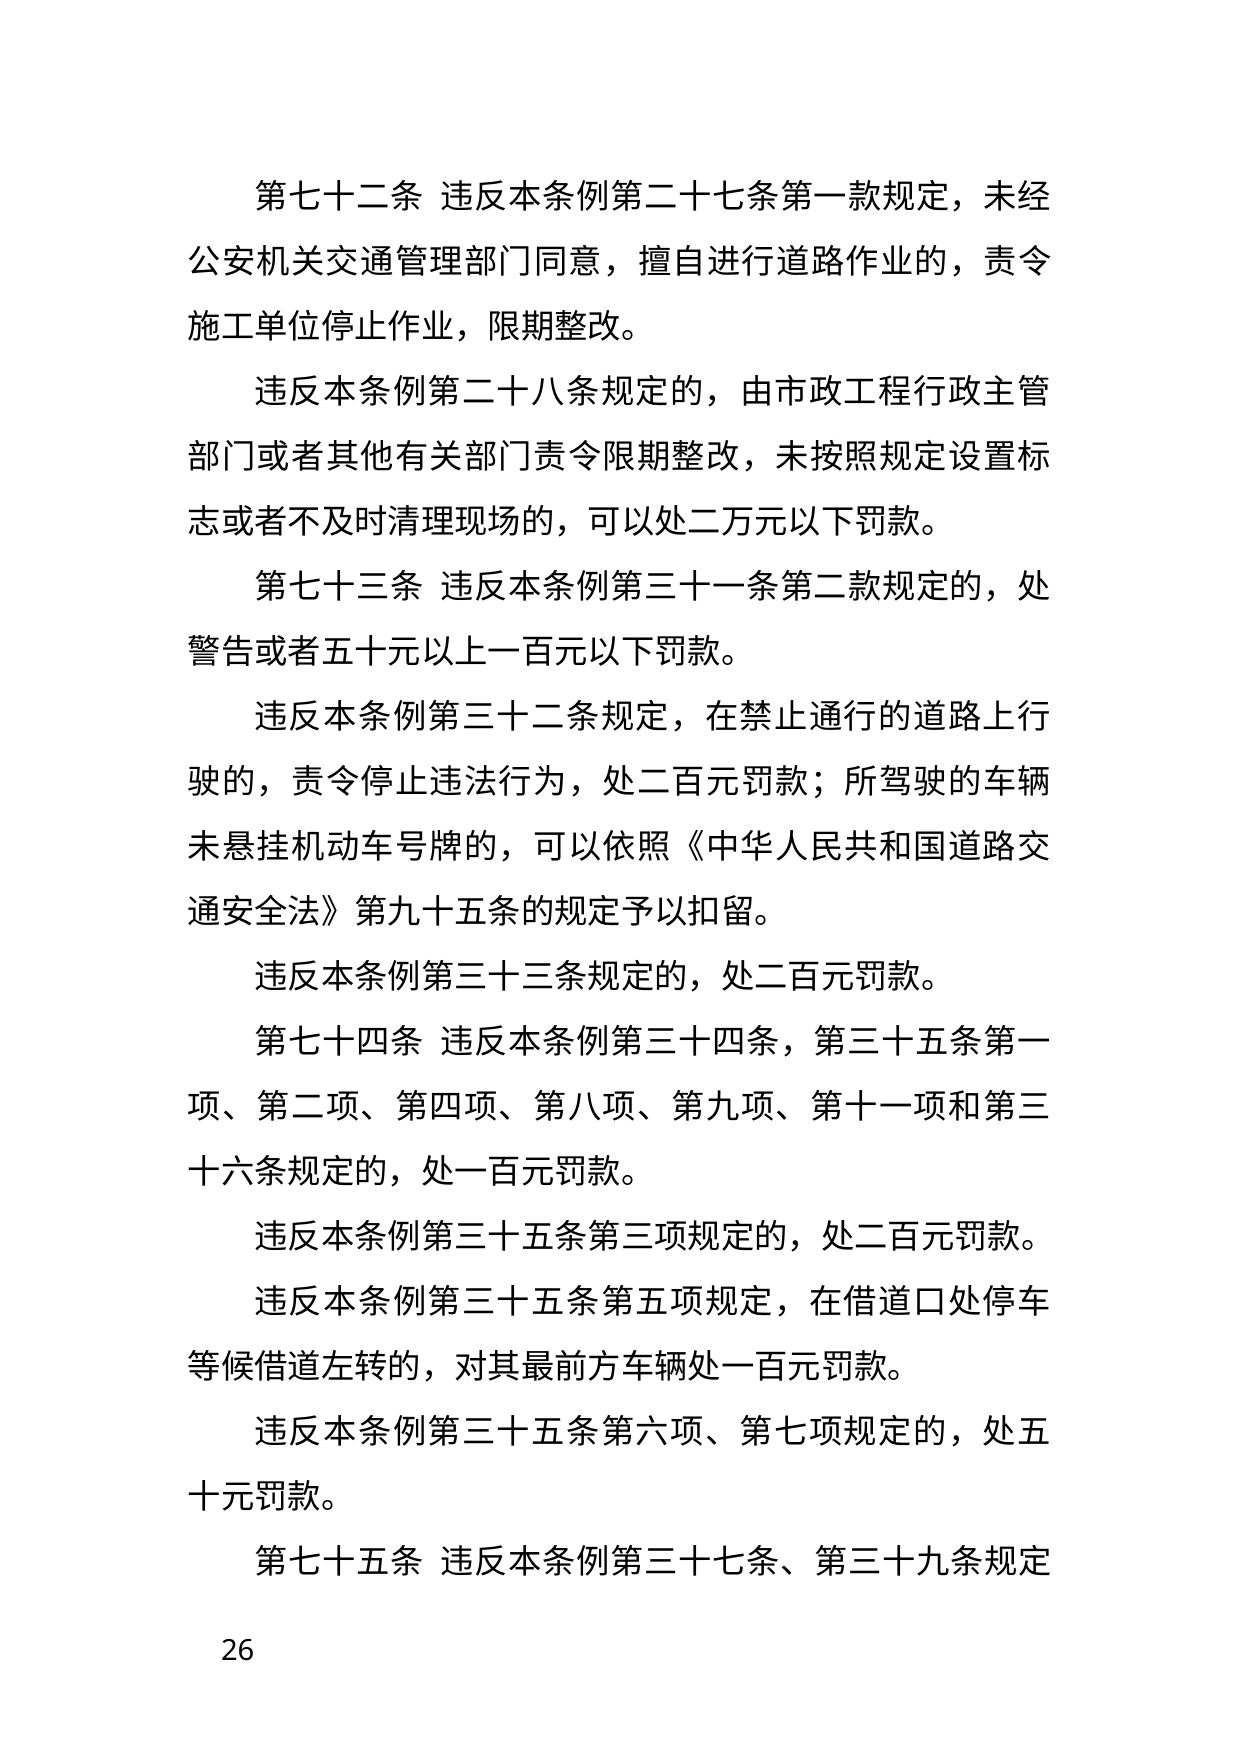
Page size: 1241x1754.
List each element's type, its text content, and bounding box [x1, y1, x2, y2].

text 违反本条例第三十二条规定，在禁止通行的道路上行驶的，责令停止违法行为，处二百元罚款；所驾驶的车辆未悬挂机动车号牌的，可以依照《中华人民共和国道路交通安全法》第九十五条的规定予以扣留。 [187, 682, 1053, 942]
text 违反本条例第二十八条规定的，由市政工程行政主管部门或者其他有关部门责令限期整改，未按照规定设置标志或者不及时清理现场的，可以处二万元以下罚款。 [187, 357, 1053, 552]
text 第七十二条 违反本条例第二十七条第一款规定，未经公安机关交通管理部门同意，擅自进行道路作业的，责令施工单位停止作业，限期整改。 [187, 162, 1053, 357]
text 违反本条例第三十五条第六项、第七项规定的，处五十元罚款。 [187, 1397, 1053, 1527]
text 违反本条例第三十三条规定的，处二百元罚款。 [187, 942, 1053, 1007]
text 违反本条例第三十五条第三项规定的，处二百元罚款。 [187, 1202, 1053, 1267]
text 第七十四条 违反本条例第三十四条，第三十五条第一项、第二项、第四项、第八项、第九项、第十一项和第三十六条规定的，处一百元罚款。 [187, 1007, 1053, 1202]
text 违反本条例第三十五条第五项规定，在借道口处停车等候借道左转的，对其最前方车辆处一百元罚款。 [187, 1267, 1053, 1397]
text 第七十三条 违反本条例第三十一条第二款规定的，处警告或者五十元以上一百元以下罚款。 [187, 552, 1053, 682]
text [187, 1527, 1053, 1592]
